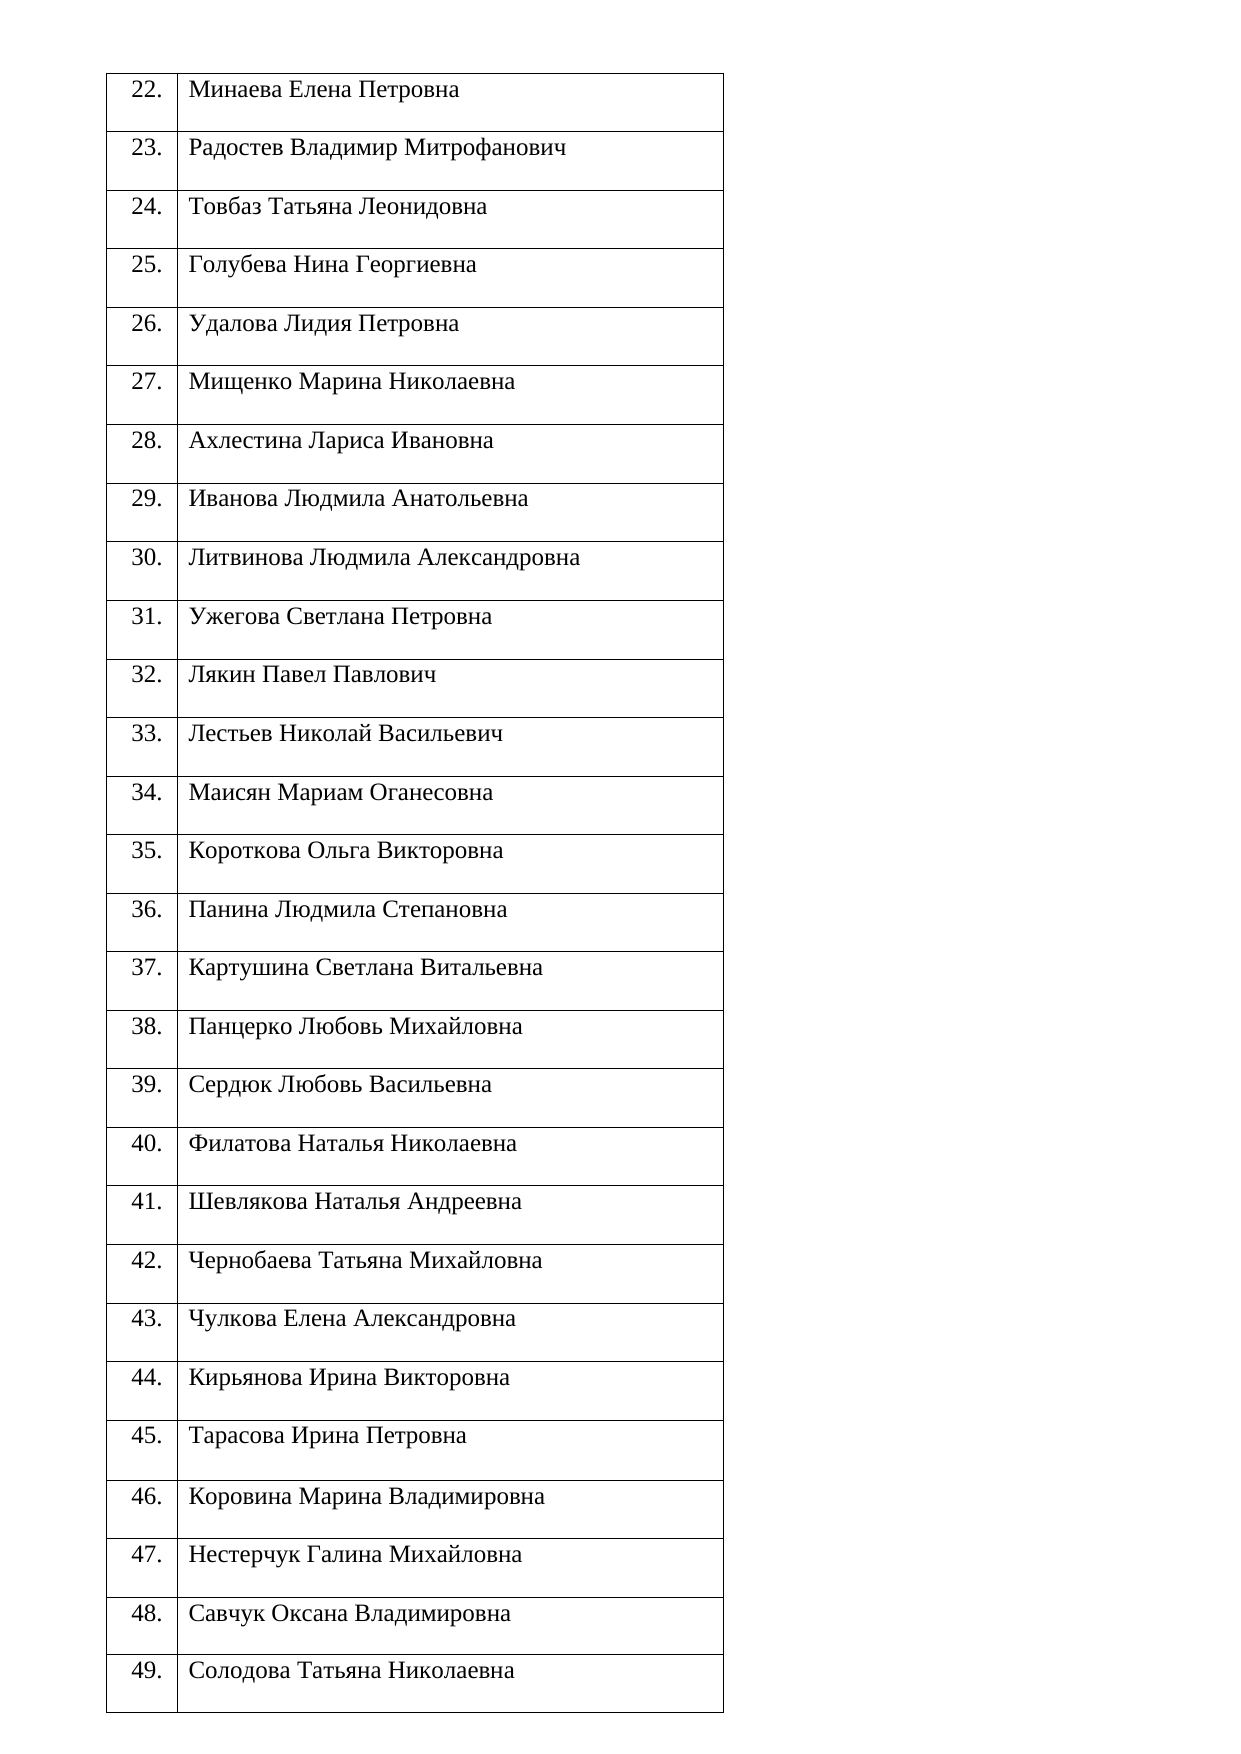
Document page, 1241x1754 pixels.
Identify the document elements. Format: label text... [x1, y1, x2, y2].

table_cell Удалова Лидия Петровна [178, 308, 723, 365]
table_cell 27 [107, 74, 177, 131]
table_cell 34 [107, 425, 177, 482]
table_cell 30 [107, 249, 177, 307]
table_cell 0 [107, 1304, 177, 1361]
table_cell 44 [107, 1011, 177, 1068]
table_cell 55 [107, 1539, 177, 1597]
table_cell 41 [107, 835, 177, 893]
table_cell Шевлякова Наталья Андреевна [178, 1186, 723, 1244]
table_cell Панцерко Любовь Михайловна [178, 1011, 723, 1068]
table_cell Маисян Мариам Оганесовна [178, 777, 723, 834]
table_cell Савчук Оксана Владимировна [178, 1598, 723, 1654]
table_cell [107, 1421, 177, 1480]
table_cell Панина Людмила Степановна [178, 894, 723, 951]
table_cell Товбаз Татьяна Леонидовна [178, 191, 723, 248]
table_cell Картушина Светлана Витальевна [178, 952, 723, 1010]
table_cell Мищенко Марина Николаевна [178, 366, 723, 424]
table_cell 39 [107, 718, 177, 776]
table_cell Лякин Павел Павлович [178, 660, 723, 717]
table_cell Солодова Татьяна Николаевна [178, 1655, 723, 1712]
table_cell 38 [107, 660, 177, 717]
table_cell Чернобаева Татьяна Михайловна [178, 1245, 723, 1302]
table_cell Литвинова Людмила Александровна [178, 542, 723, 600]
table_cell Короткова Ольга Викторовна [178, 835, 723, 893]
table_cell Тарасова Ирина Петровна [178, 1421, 723, 1480]
table_cell Сердюк Любовь Васильевна [178, 1069, 723, 1127]
table_cell 29 [107, 191, 177, 248]
table_cell Голубева Нина Георгиевна [178, 249, 723, 307]
table_cell 35 [107, 484, 177, 541]
table_cell Лестьев Николай Васильевич [178, 718, 723, 776]
table_cell 45 [107, 1069, 177, 1127]
table_cell [107, 1598, 177, 1654]
table_cell 52 [107, 1362, 177, 1419]
table_cell Ужегова Светлана Петровна [178, 601, 723, 658]
table_cell Кирьянова Ирина Викторовна [178, 1362, 723, 1419]
table_cell 42 [107, 894, 177, 951]
table_cell 46 [107, 1128, 177, 1185]
table_cell 32 [107, 308, 177, 365]
table_cell Минаева Елена Петровна [178, 74, 723, 131]
table_cell Нестерчук Галина Михайловна [178, 1539, 723, 1597]
table_cell 49 [107, 1245, 177, 1302]
table_cell 37 [107, 601, 177, 658]
table_cell Филатова Наталья Николаевна [178, 1128, 723, 1185]
table_cell Чулкова Елена Александровна [178, 1304, 723, 1361]
table_cell 33 [107, 366, 177, 424]
table_cell 57 [107, 1655, 177, 1712]
table_cell 54 [107, 1481, 177, 1538]
table_cell 48 [107, 1186, 177, 1244]
table_cell 28 [107, 132, 177, 190]
table_cell 43 [107, 952, 177, 1010]
table_cell Иванова Людмила Анатольевна [178, 484, 723, 541]
table_cell Ахлестина Лариса Ивановна [178, 425, 723, 482]
table_cell Радостев Владимир Митрофанович [178, 132, 723, 190]
table_cell Коровина Марина Владимировна [178, 1481, 723, 1538]
table_cell 40 [107, 777, 177, 834]
table_cell 36 [107, 542, 177, 600]
